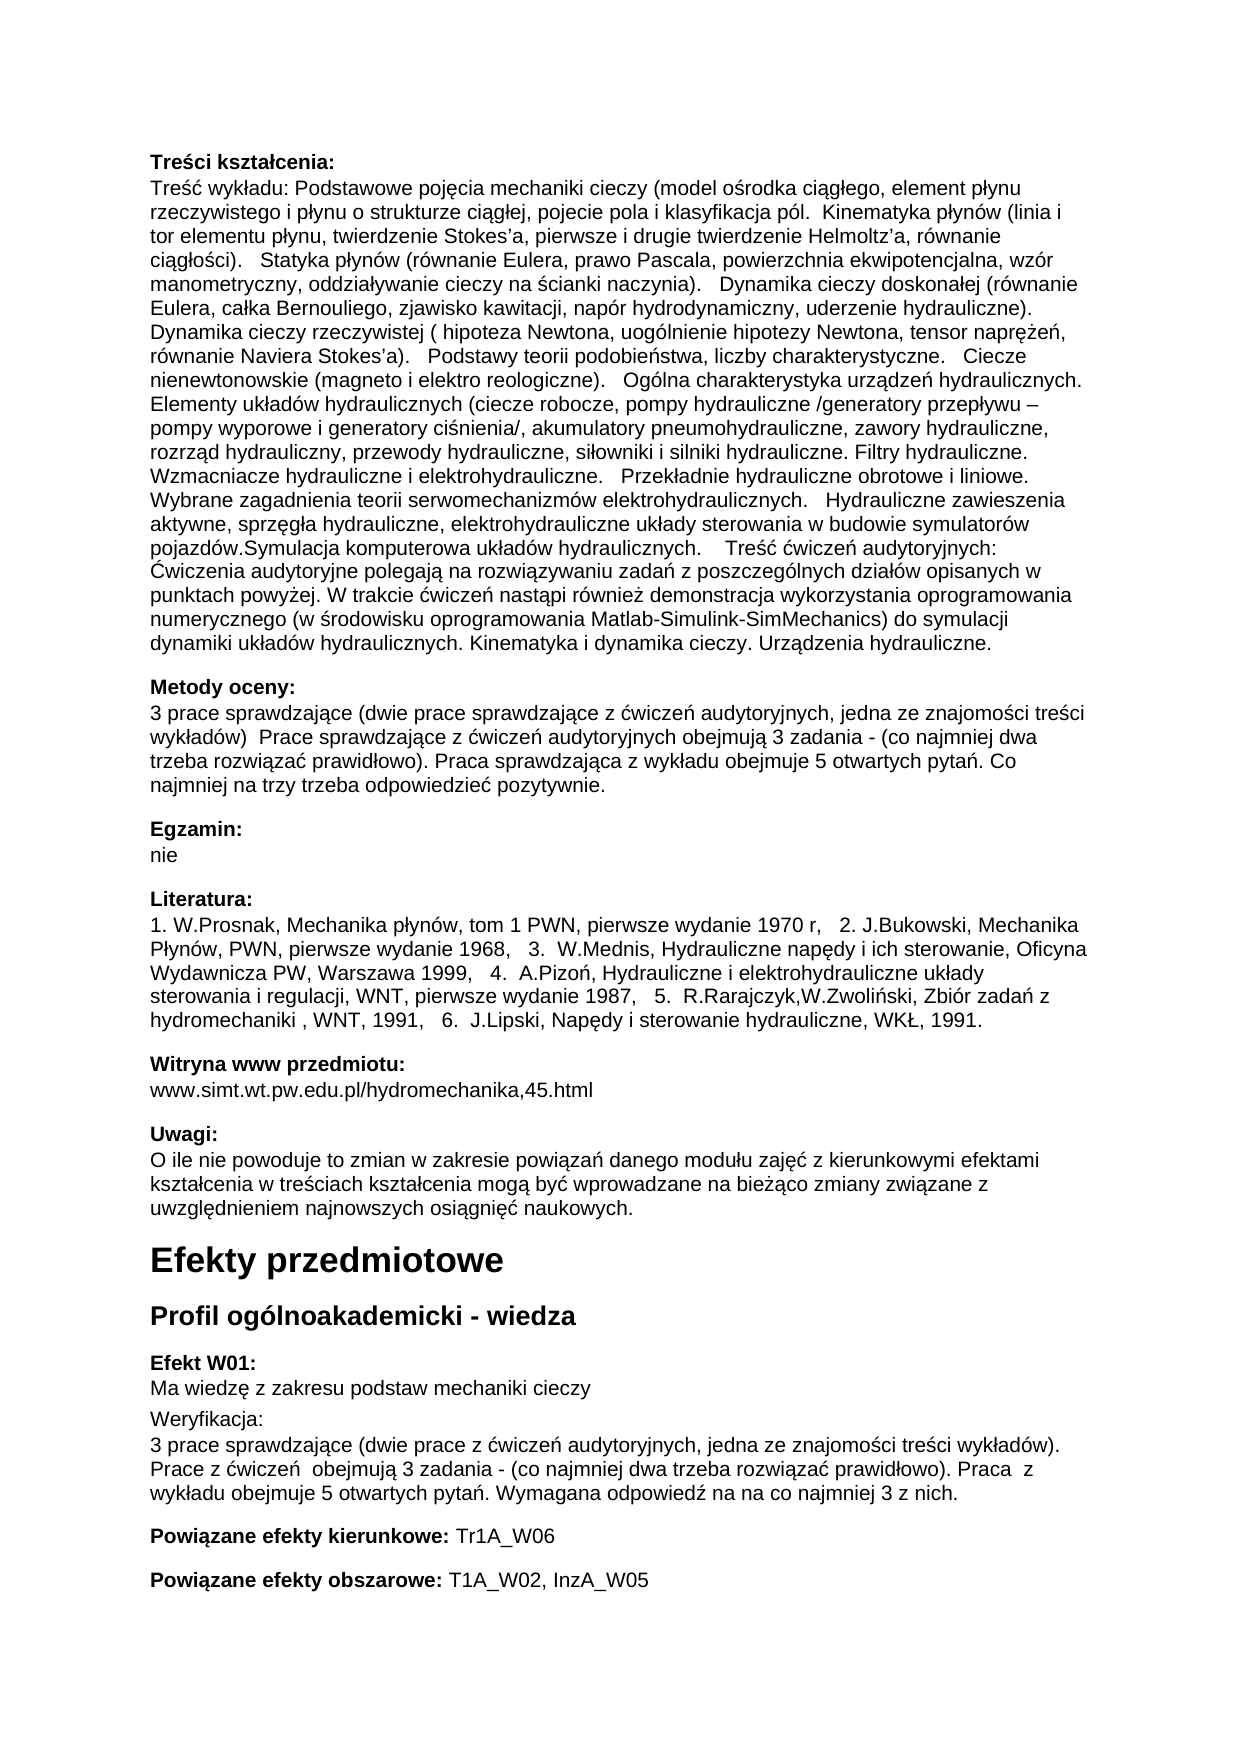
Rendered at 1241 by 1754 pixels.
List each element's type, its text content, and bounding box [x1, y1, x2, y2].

text Efekt W01: [150, 1351, 1090, 1375]
text www.simt.wt.pw.edu.pl/hydromechanika,45.html [150, 1078, 1090, 1102]
text Uwagi: [150, 1122, 1090, 1146]
text Witryna www przedmiotu: [150, 1052, 1090, 1076]
text Weryfikacja: [150, 1406, 1090, 1430]
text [150, 1432, 1090, 1504]
text Powiązane efekty kierunkowe: Tr1A_W06 [150, 1524, 1090, 1548]
subtitle Profil ogólnoakademicki - wiedza [150, 1300, 1090, 1331]
text Treści kształcenia: [150, 150, 1090, 174]
text Treść wykładu: Podstawowe pojęcia mechaniki cieczy (model ośrodka ciągłego, element płynu rzeczywistego i płynu o strukturze ciągłej, pojecie pola i klasyfikacja pól. Kinematyka płynów (linia i tor elementu płynu, twierdzenie Stokes’a, pierwsze i drugie twierdzenie Helmoltz’a, równanie ciągłości). Statyka płynów (równanie Eulera, prawo Pascala, powierzchnia ekwipotencjalna, wzór manometryczny, oddziaływanie cieczy na ścianki naczynia). Dynamika cieczy doskonałej (równanie Eulera, całka Bernouliego, zjawisko kawitacji, napór hydrodynamiczny, uderzenie hydrauliczne). Dynamika cieczy rzeczywistej ( hipoteza Newtona, uogólnienie hipotezy Newtona, tensor naprężeń, równanie Naviera Stokes’a). Podstawy teorii podobieństwa, liczby charakterystyczne. Ciecze nienewtonowskie (magneto i elektro reologiczne). Ogólna charakterystyka urządzeń hydraulicznych. Elementy układów hydraulicznych (ciecze robocze, pompy hydrauliczne /generatory przepływu – pompy wyporowe i generatory ciśnienia/, akumulatory pneumohydrauliczne, zawory hydrauliczne, rozrząd hydrauliczny, przewody hydrauliczne, siłowniki i silniki hydrauliczne. Filtry hydrauliczne. Wzmacniacze hydrauliczne i elektrohydrauliczne. Przekładnie hydrauliczne obrotowe i liniowe. Wybrane zagadnienia teorii serwomechanizmów elektrohydraulicznych. Hydrauliczne zawieszenia aktywne, sprzęgła hydrauliczne, elektrohydrauliczne układy sterowania w budowie symulatorów pojazdów.Symulacja komputerowa układów hydraulicznych. Treść ćwiczeń audytoryjnych: Ćwiczenia audytoryjne polegają na rozwiązywaniu zadań z poszczególnych działów opisanych w punktach powyżej. W trakcie ćwiczeń nastąpi również demonstracja wykorzystania oprogramowania numerycznego (w środowisku oprogramowania Matlab-Simulink-SimMechanics) do symulacji dynamiki układów hydraulicznych. Kinematyka i dynamika cieczy. Urządzenia hydrauliczne. [150, 176, 1090, 655]
text Metody oceny: [150, 675, 1090, 699]
text Egzamin: [150, 817, 1090, 841]
text O ile nie powoduje to zmian w zakresie powiązań danego modułu zajęć z kierunkowymi efektami kształcenia w treściach kształcenia mogą być wprowadzane na bieżąco zmiany związane z uwzględnieniem najnowszych osiągnięć naukowych. [150, 1148, 1090, 1220]
text 1. W.Prosnak, Mechanika płynów, tom 1 PWN, pierwsze wydanie 1970 r, 2. J.Bukowski, Mechanika Płynów, PWN, pierwsze wydanie 1968, 3. W.Mednis, Hydrauliczne napędy i ich sterowanie, Oficyna Wydawnicza PW, Warszawa 1999, 4. A.Pizoń, Hydrauliczne i elektrohydrauliczne układy sterowania i regulacji, WNT, pierwsze wydanie 1987, 5. R.Rarajczyk,W.Zwoliński, Zbiór zadań z hydromechaniki , WNT, 1991, 6. J.Lipski, Napędy i sterowanie hydrauliczne, WKŁ, 1991. [150, 912, 1090, 1032]
text Literatura: [150, 886, 1090, 910]
text 3 prace sprawdzające (dwie prace sprawdzające z ćwiczeń audytoryjnych, jedna ze znajomości treści wykładów) Prace sprawdzające z ćwiczeń audytoryjnych obejmują 3 zadania - (co najmniej dwa trzeba rozwiązać prawidłowo). Praca sprawdzająca z wykładu obejmuje 5 otwartych pytań. Co najmniej na trzy trzeba odpowiedzieć pozytywnie. [150, 701, 1090, 797]
text nie [150, 843, 1090, 867]
text Ma wiedzę z zakresu podstaw mechaniki cieczy [150, 1376, 1090, 1400]
text Powiązane efekty obszarowe: T1A_W02, InzA_W05 [150, 1568, 1090, 1592]
subtitle Efekty przedmiotowe [150, 1239, 1090, 1280]
